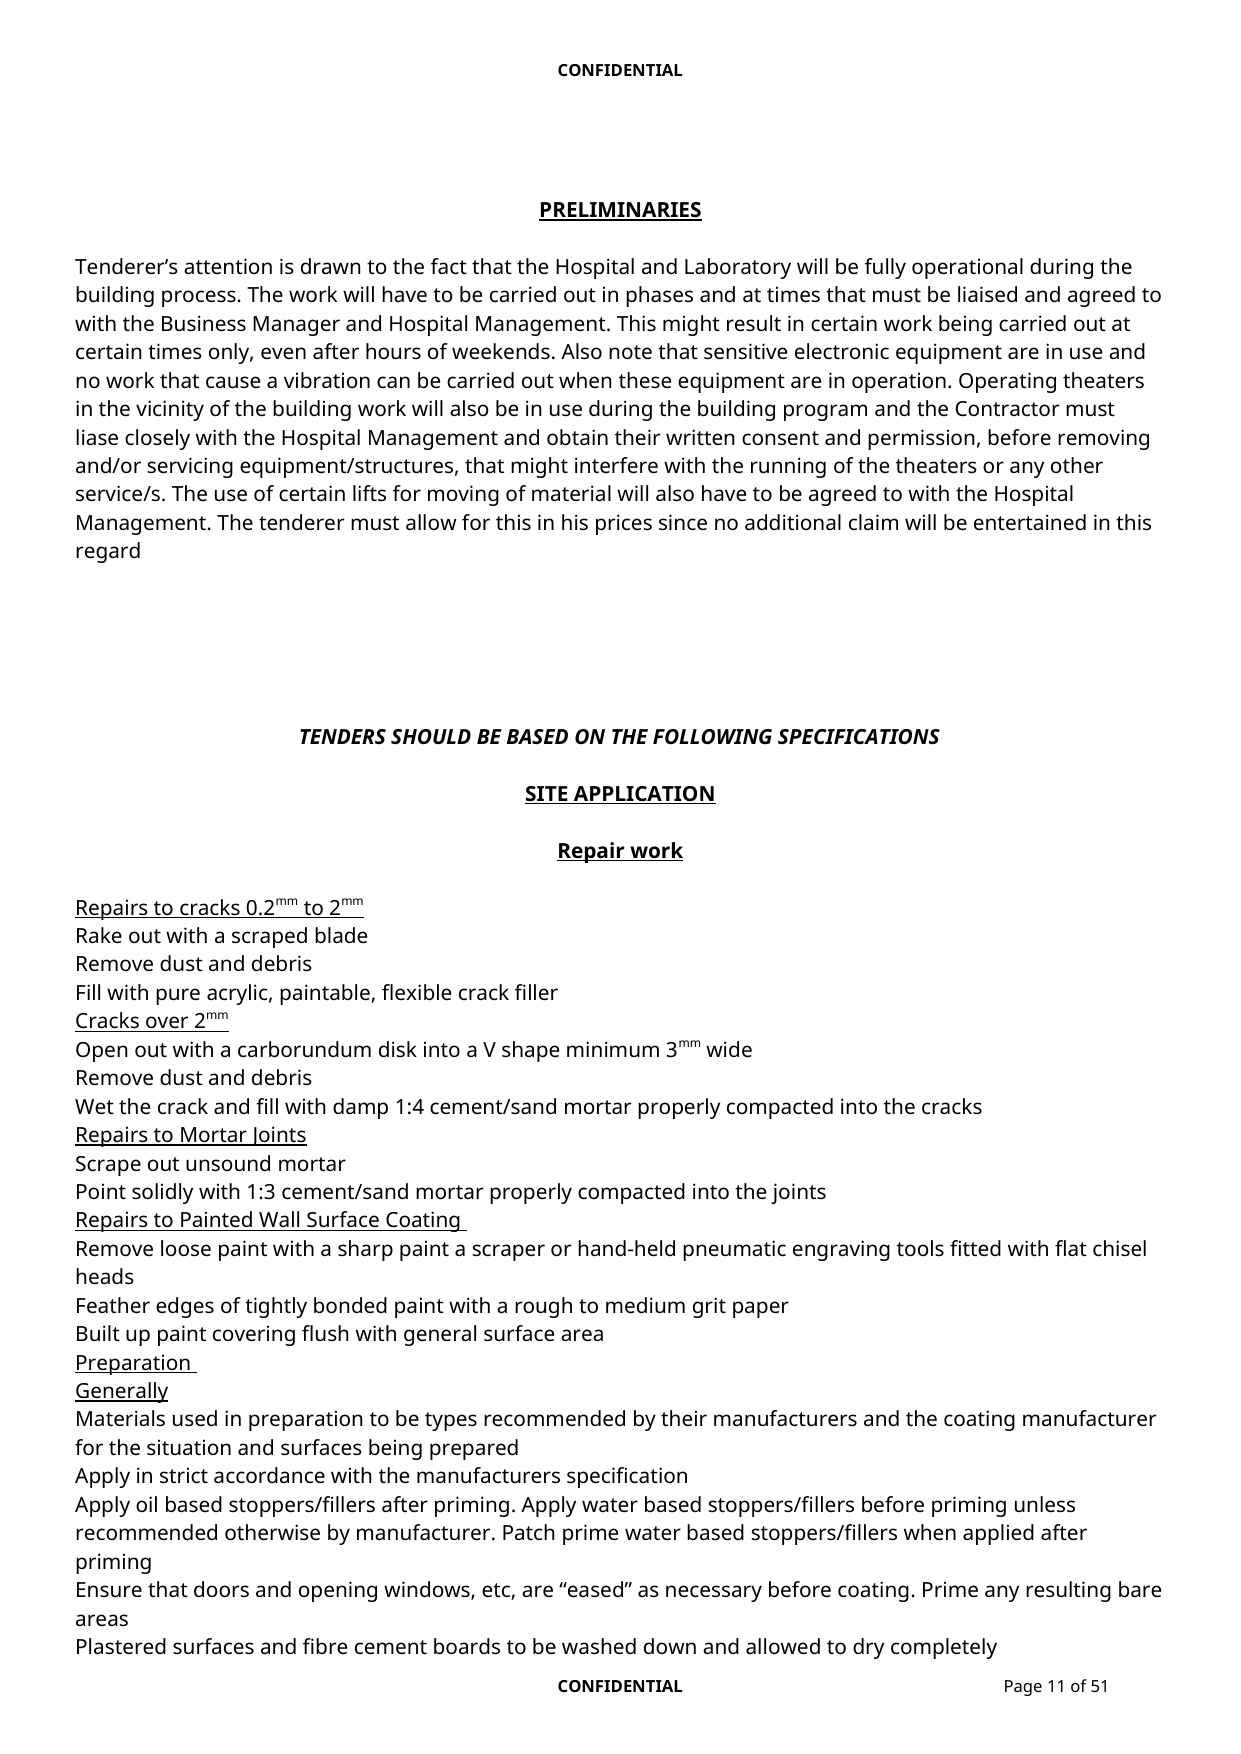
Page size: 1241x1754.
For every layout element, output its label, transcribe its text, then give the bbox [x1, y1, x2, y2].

text Scrape out unsound mortar [75, 1149, 1165, 1177]
text Remove dust and debris [75, 949, 1165, 978]
text Preparation [75, 1348, 1165, 1376]
text Repairs to cracks 0.2mm to 2mm [75, 893, 1165, 921]
text Fill with pure acrylic, paintable, flexible crack filler [75, 978, 1165, 1006]
text SITE APPLICATION [75, 779, 1165, 807]
text Plastered surfaces and fibre cement boards to be washed down and allowed to dry completely [75, 1632, 1165, 1661]
text PRELIMINARIES [75, 195, 1165, 224]
text Generally [75, 1376, 1165, 1404]
text TENDERS SHOULD BE BASED ON THE FOLLOWING SPECIFICATIONS [75, 722, 1165, 751]
text Materials used in preparation to be types recommended by their manufacturers and the coating manufacturer for the situation and surfaces being prepared [75, 1404, 1165, 1461]
text Apply in strict accordance with the manufacturers specification [75, 1461, 1165, 1490]
text Feather edges of tightly bonded paint with a rough to medium grit paper [75, 1291, 1165, 1319]
text Ensure that doors and opening windows, etc, are “eased” as necessary before coating. Prime any resulting bare areas [75, 1575, 1165, 1632]
text Point solidly with 1:3 cement/sand mortar properly compacted into the joints [75, 1177, 1165, 1206]
text Built up paint covering flush with general surface area [75, 1319, 1165, 1348]
text Open out with a carborundum disk into a V shape minimum 3mm wide [75, 1035, 1165, 1063]
text Wet the crack and fill with damp 1:4 cement/sand mortar properly compacted into the cracks [75, 1092, 1165, 1120]
text Repairs to Painted Wall Surface Coating [75, 1206, 1165, 1234]
text Remove loose paint with a sharp paint a scraper or hand-held pneumatic engraving tools fitted with flat chisel heads [75, 1234, 1165, 1291]
text Tenderer’s attention is drawn to the fact that the Hospital and Laboratory will be fully operational during the building process. The work will have to be carried out in phases and at times that must be liaised and agreed to with the Business Manager and Hospital Management. This might result in certain work being carried out at certain times only, even after hours of weekends. Also note that sensitive electronic equipment are in use and no work that cause a vibration can be carried out when these equipment are in operation. Operating theaters in the vicinity of the building work will also be in use during the building program and the Contractor must liase closely with the Hospital Management and obtain their written consent and permission, before removing and/or servicing equipment/structures, that might interfere with the running of the theaters or any other service/s. The use of certain lifts for moving of material will also have to be agreed to with the Hospital Management. The tenderer must allow for this in his prices since no additional claim will be entertained in this regard [75, 252, 1165, 565]
text Repair work [75, 836, 1165, 864]
text Rake out with a scraped blade [75, 921, 1165, 949]
text Cracks over 2mm [75, 1006, 1165, 1035]
text Remove dust and debris [75, 1063, 1165, 1092]
text Repairs to Mortar Joints [75, 1120, 1165, 1149]
text Apply oil based stoppers/fillers after priming. Apply water based stoppers/fillers before priming unless recommended otherwise by manufacturer. Patch prime water based stoppers/fillers when applied after priming [75, 1490, 1165, 1575]
